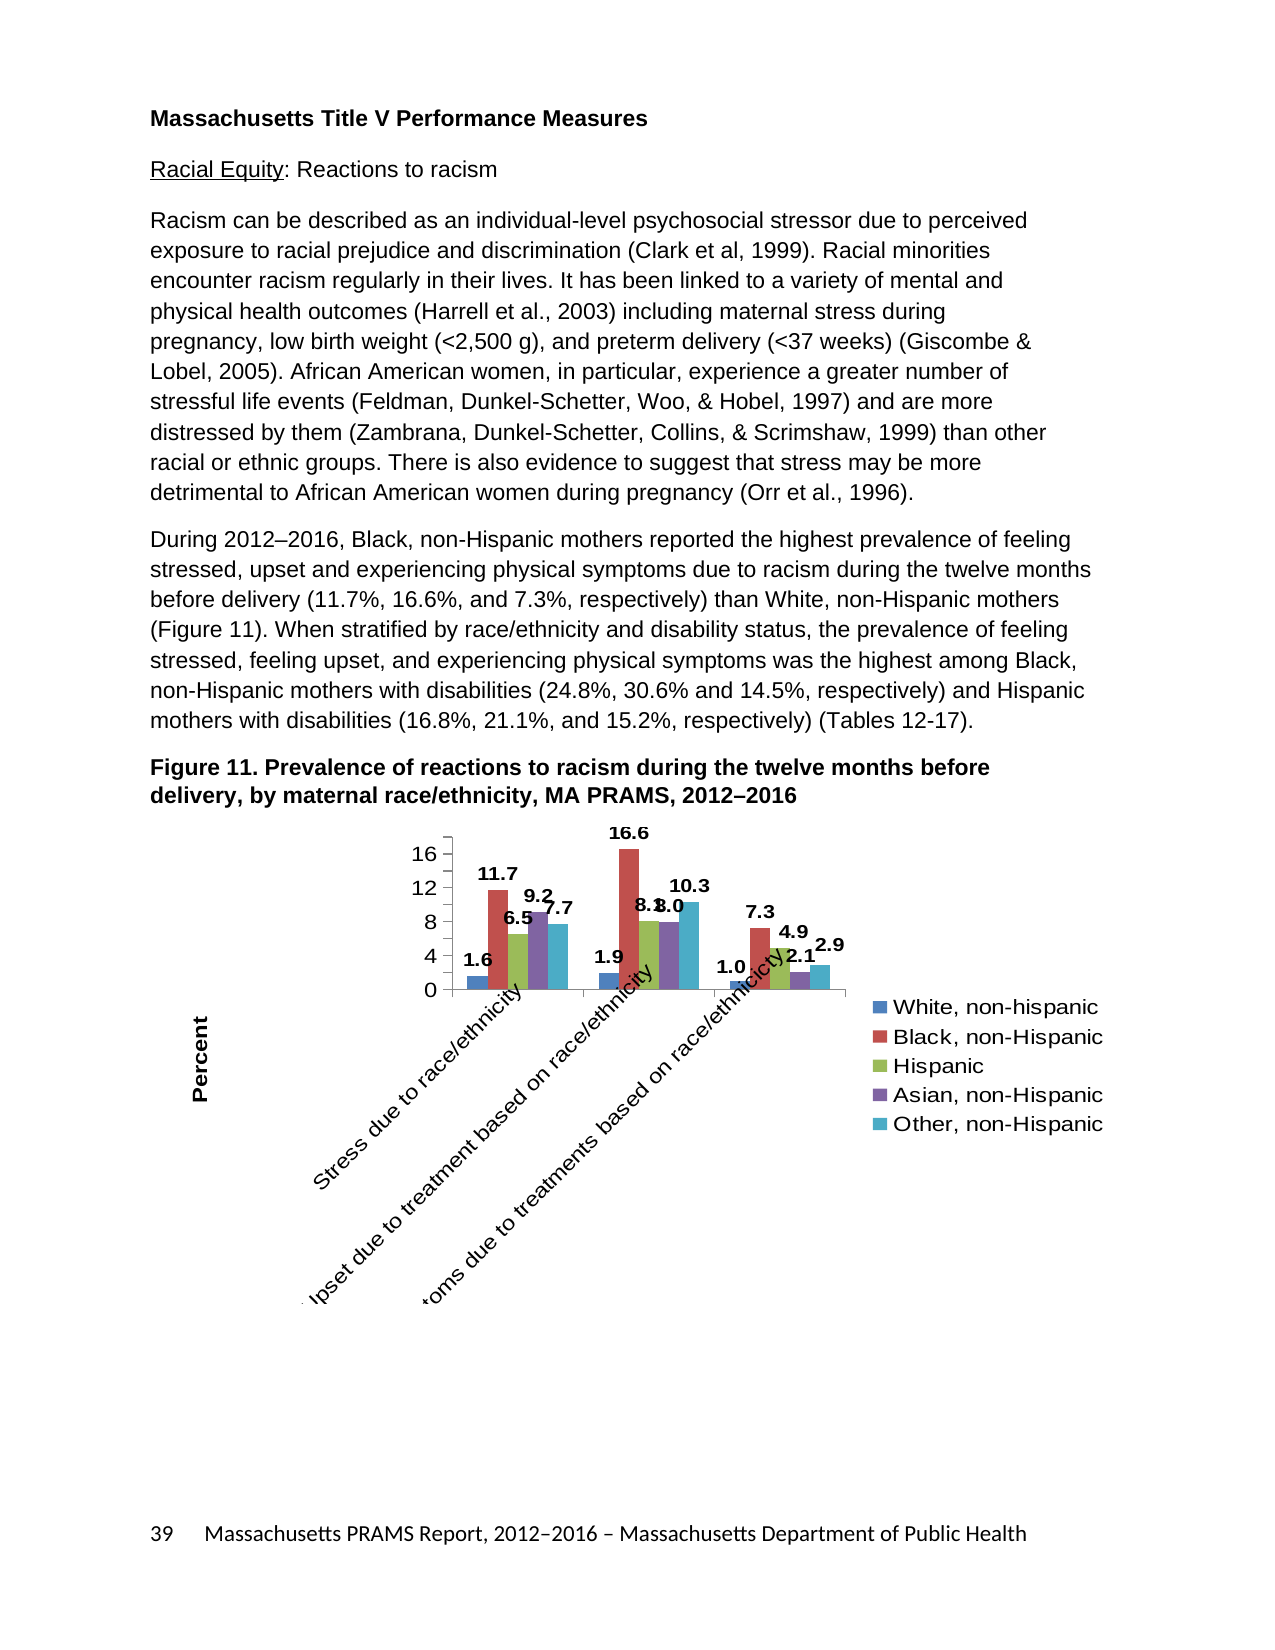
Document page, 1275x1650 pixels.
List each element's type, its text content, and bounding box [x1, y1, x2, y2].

text During 2012–2016, Black, non-Hispanic mothers reported the highest prevalence of feeling stressed, upset and experiencing physical symptoms due to racism during the twelve months before delivery (11.7%, 16.6%, and 7.3%, respectively) than White, non-Hispanic mothers (Figure 11). When stratified by race/ethnicity and disability status, the prevalence of feeling stressed, feeling upset, and experiencing physical symptoms was the highest among Black, non-Hispanic mothers with disabilities (24.8%, 30.6% and 14.5%, respectively) and Hispanic mothers with disabilities (16.8%, 21.1%, and 15.2%, respectively) (Tables 12-17). [150, 526, 1125, 733]
title Racism can be described as an individual-level psychosocial stressor due to perceived exposure to racial prejudice and discrimination (Clark et al, 1999). Racial minorities encounter racism regularly in their lives. It has been linked to a variety of mental and physical health outcomes (Harrell et al., 2003) including maternal stress during pregnancy, low birth weight (<2,500 g), and preterm delivery (<37 weeks) (Giscombe & Lobel, 2005). African American women, in particular, experience a greater number of stressful life events (Feldman, Dunkel-Schetter, Woo, & Hobel, 1997) and are more distressed by them (Zambrana, Dunkel-Schetter, Collins, & Scrimshaw, 1999) than other racial or ethnic groups. There is also evidence to suggest that stress may be more detrimental to African American women during pregnancy (Orr et al., 1996). [150, 207, 1050, 505]
text Massachusetts Title V Performance Measures [150, 105, 1125, 131]
text Racial Equity: Reactions to racism [150, 156, 1125, 182]
title Figure 11. Prevalence of reactions to racism during the twelve months before delivery, by maternal race/ethnicity, MA PRAMS, 2012–2016 [150, 754, 1050, 809]
